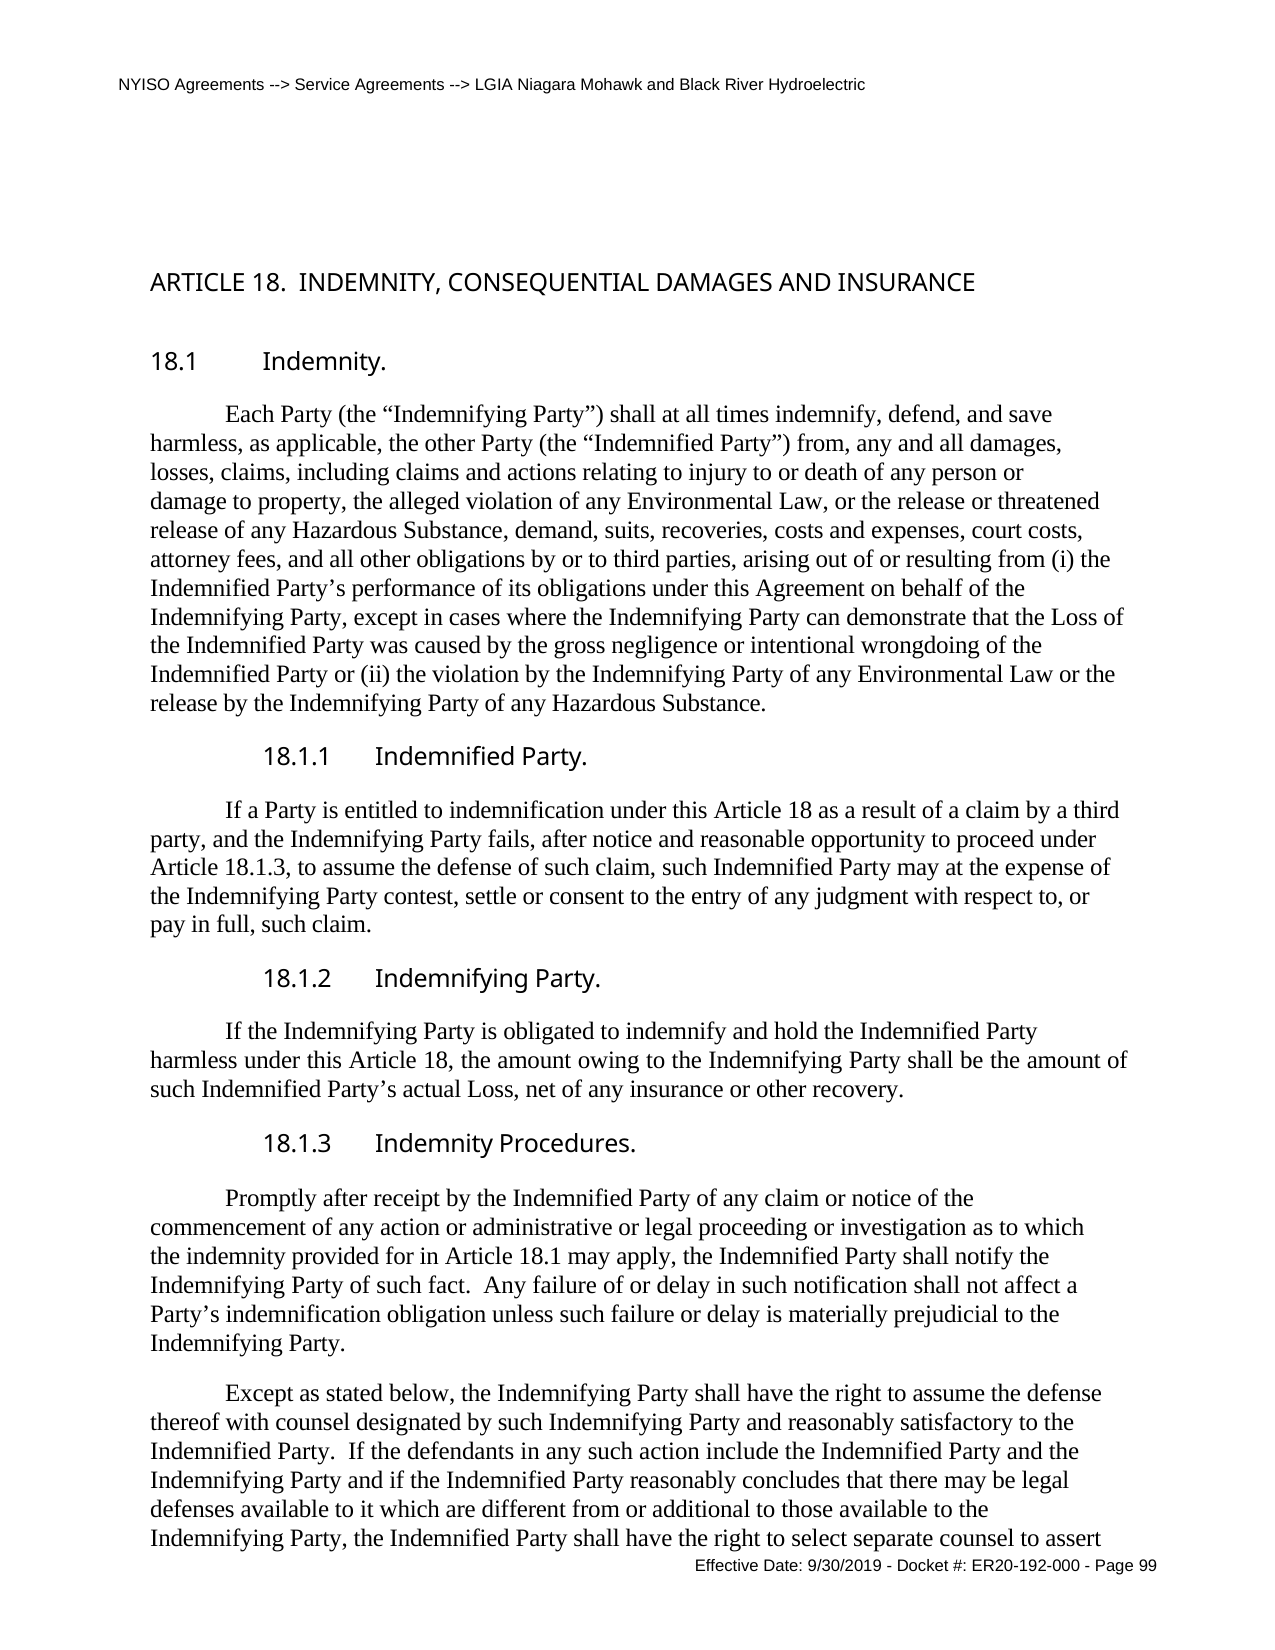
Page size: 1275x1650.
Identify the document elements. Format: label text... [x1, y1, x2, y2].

text If the Indemnifying Party is obligated to indemnify and hold the Indemnified Party [225, 1016, 1275, 1045]
text 18.1.1 Indemnified Party. [262, 742, 1275, 771]
text harmless, as applicable, the other Party (the “Indemnified Party”) from, any and all damages, [150, 429, 1275, 457]
text ARTICLE 18. INDEMNITY, CONSEQUENTIAL DAMAGES AND INSURANCE [150, 268, 1275, 297]
text 18.1 Indemnity. [150, 347, 1275, 376]
text harmless under this Article 18, the amount owing to the Indemnifying Party shall be the amount of such Indemnified Party’s actual Loss, net of any insurance or other recovery. [150, 1045, 1129, 1103]
text If a Party is entitled to indemnification under this Article 18 as a result of a claim by a third party, and the Indemnifying Party fails, after notice and reasonable opportunity to proceed under Article 18.1.3, to assume the defense of such claim, such Indemnified Party may at the expense of the Indemnifying Party contest, settle or consent to the entry of any judgment with respect to, or pay in full, such claim. [150, 795, 1126, 939]
text damage to property, the alleged violation of any Environmental Law, or the release or threatened release of any Hazardous Substance, demand, suits, recoveries, costs and expenses, court costs, attorney fees, and all other obligations by or to third parties, arising out of or resulting from (i) the Indemnified Party’s performance of its obligations under this Agreement on behalf of the Indemnifying Party, except in cases where the Indemnifying Party can demonstrate that the Loss of the Indemnified Party was caused by the gross negligence or intentional wrongdoing of the Indemnified Party or (ii) the violation by the Indemnifying Party of any Environmental Law or the release by the Indemnifying Party of any Hazardous Substance. [150, 487, 1139, 717]
text 18.1.2 Indemnifying Party. [262, 965, 1275, 994]
text losses, claims, including claims and actions relating to injury to or death of any person or [150, 458, 1275, 487]
text Each Party (the “Indemnifying Party”) shall at all times indemnify, defend, and save [225, 399, 1275, 428]
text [150, 1379, 1141, 1552]
text commencement of any action or administrative or legal proceeding or investigation as to which the indemnity provided for in Article 18.1 may apply, the Indemnified Party shall notify the Indemnifying Party of such fact. Any failure of or delay in such notification shall not affect a Party’s indemnification obligation unless such failure or delay is materially prejudicial to the Indemnifying Party. [150, 1212, 1123, 1358]
text Promptly after receipt by the Indemnified Party of any claim or notice of the [225, 1183, 1275, 1212]
text 18.1.3 Indemnity Procedures. [262, 1130, 1275, 1159]
